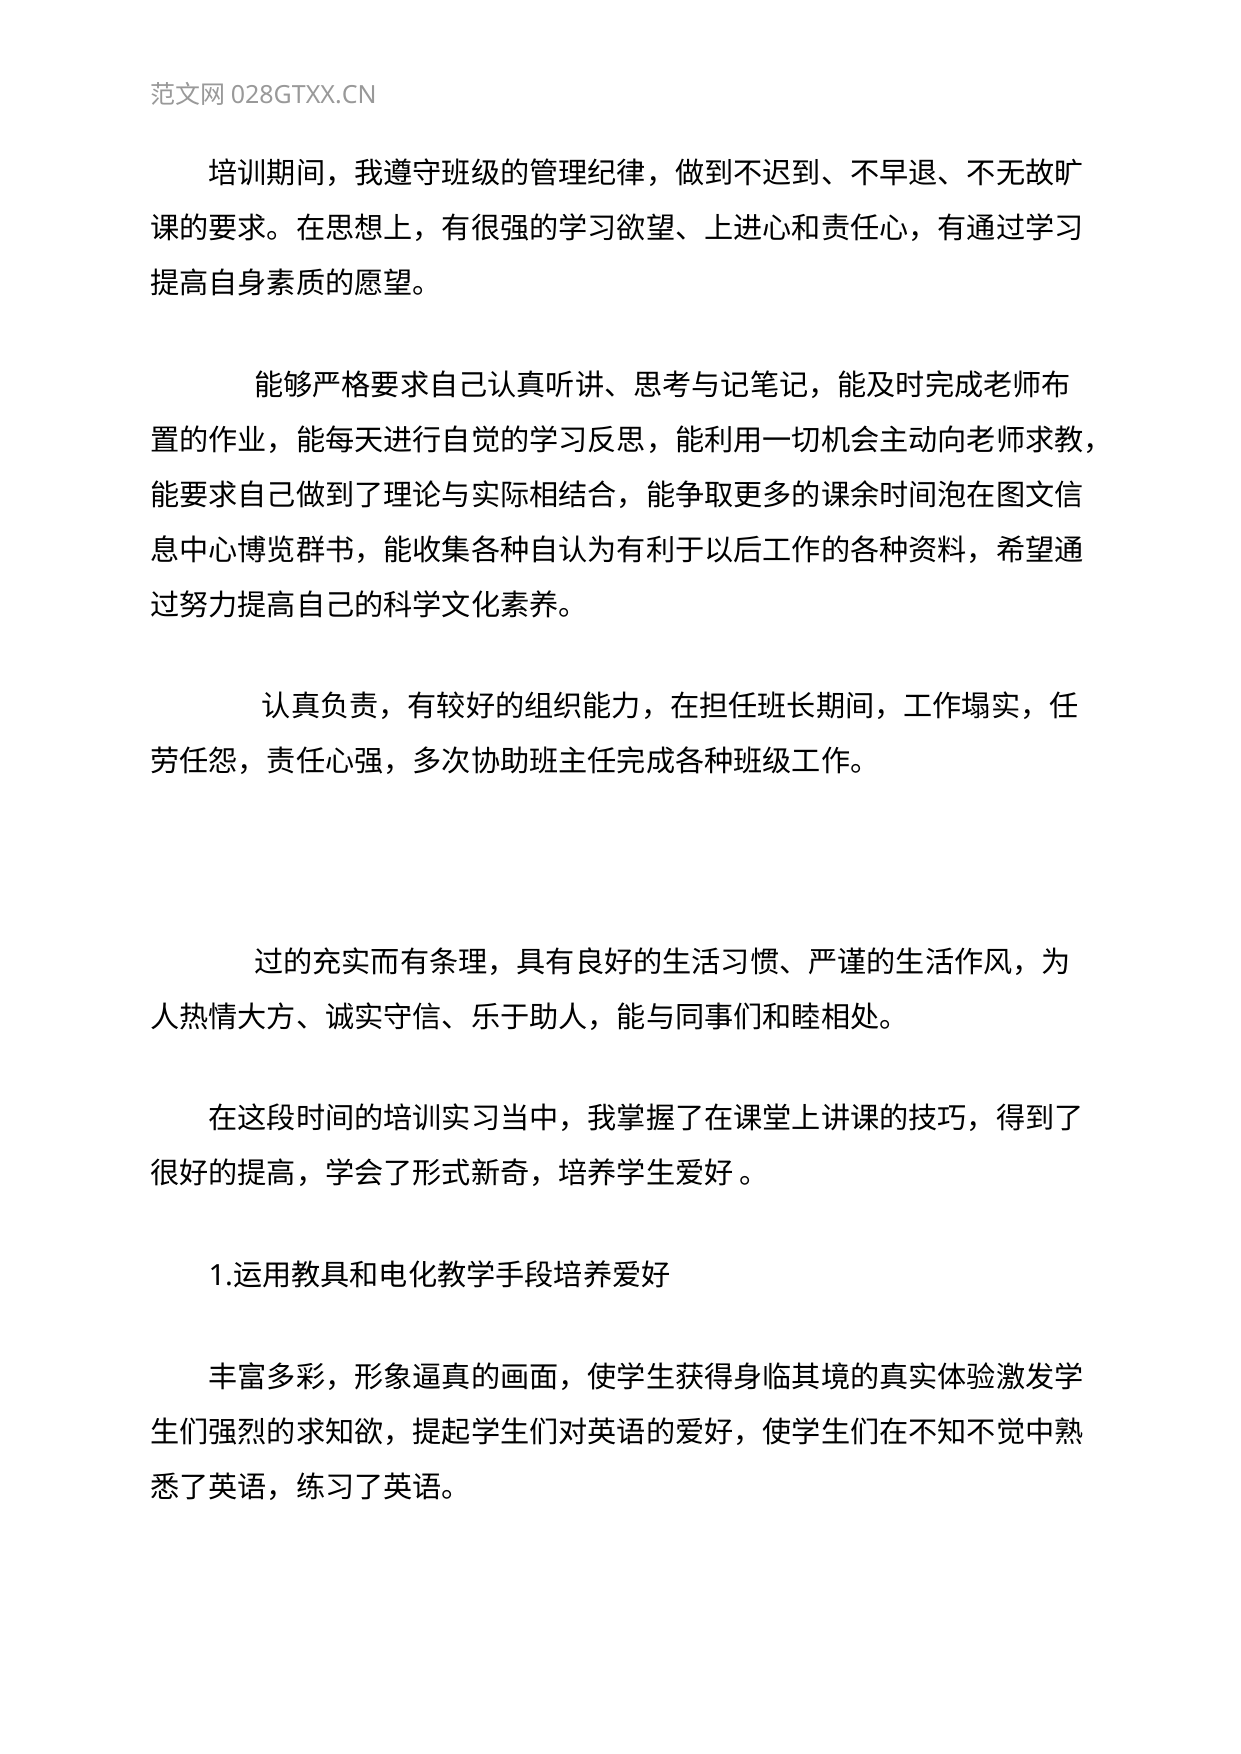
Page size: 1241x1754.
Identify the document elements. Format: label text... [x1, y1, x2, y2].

text 培训期间，我遵守班级的管理纪律，做到不迟到、不早退、不无故旷课的要求。在思想上，有很强的学习欲望、上进心和责任心，有通过学习提高自身素质的愿望。 [150, 150, 1090, 302]
text 1.运用教具和电化教学手段培养爱好 [150, 1252, 1090, 1294]
text 过的充实而有条理，具有良好的生活习惯、严谨的生活作风，为人热情大方、诚实守信、乐于助人，能与同事们和睦相处。 [150, 938, 1090, 1036]
text 在这段时间的培训实习当中，我掌握了在课堂上讲课的技巧，得到了很好的提高，学会了形式新奇，培养学生爱好 。 [150, 1095, 1090, 1192]
text 丰富多彩，形象逼真的画面，使学生获得身临其境的真实体验激发学生们强烈的求知欲，提起学生们对英语的爱好，使学生们在不知不觉中熟悉了英语，练习了英语。 [150, 1354, 1090, 1506]
text 认真负责，有较好的组织能力，在担任班长期间，工作塌实，任劳任怨，责任心强，多次协助班主任完成各种班级工作。 [150, 683, 1090, 780]
text 能够严格要求自己认真听讲、思考与记笔记，能及时完成老师布置的作业，能每天进行自觉的学习反思，能利用一切机会主动向老师求教，能要求自己做到了理论与实际相结合，能争取更多的课余时间泡在图文信息中心博览群书，能收集各种自认为有利于以后工作的各种资料，希望通过努力提高自己的科学文化素养。 [150, 362, 1090, 623]
